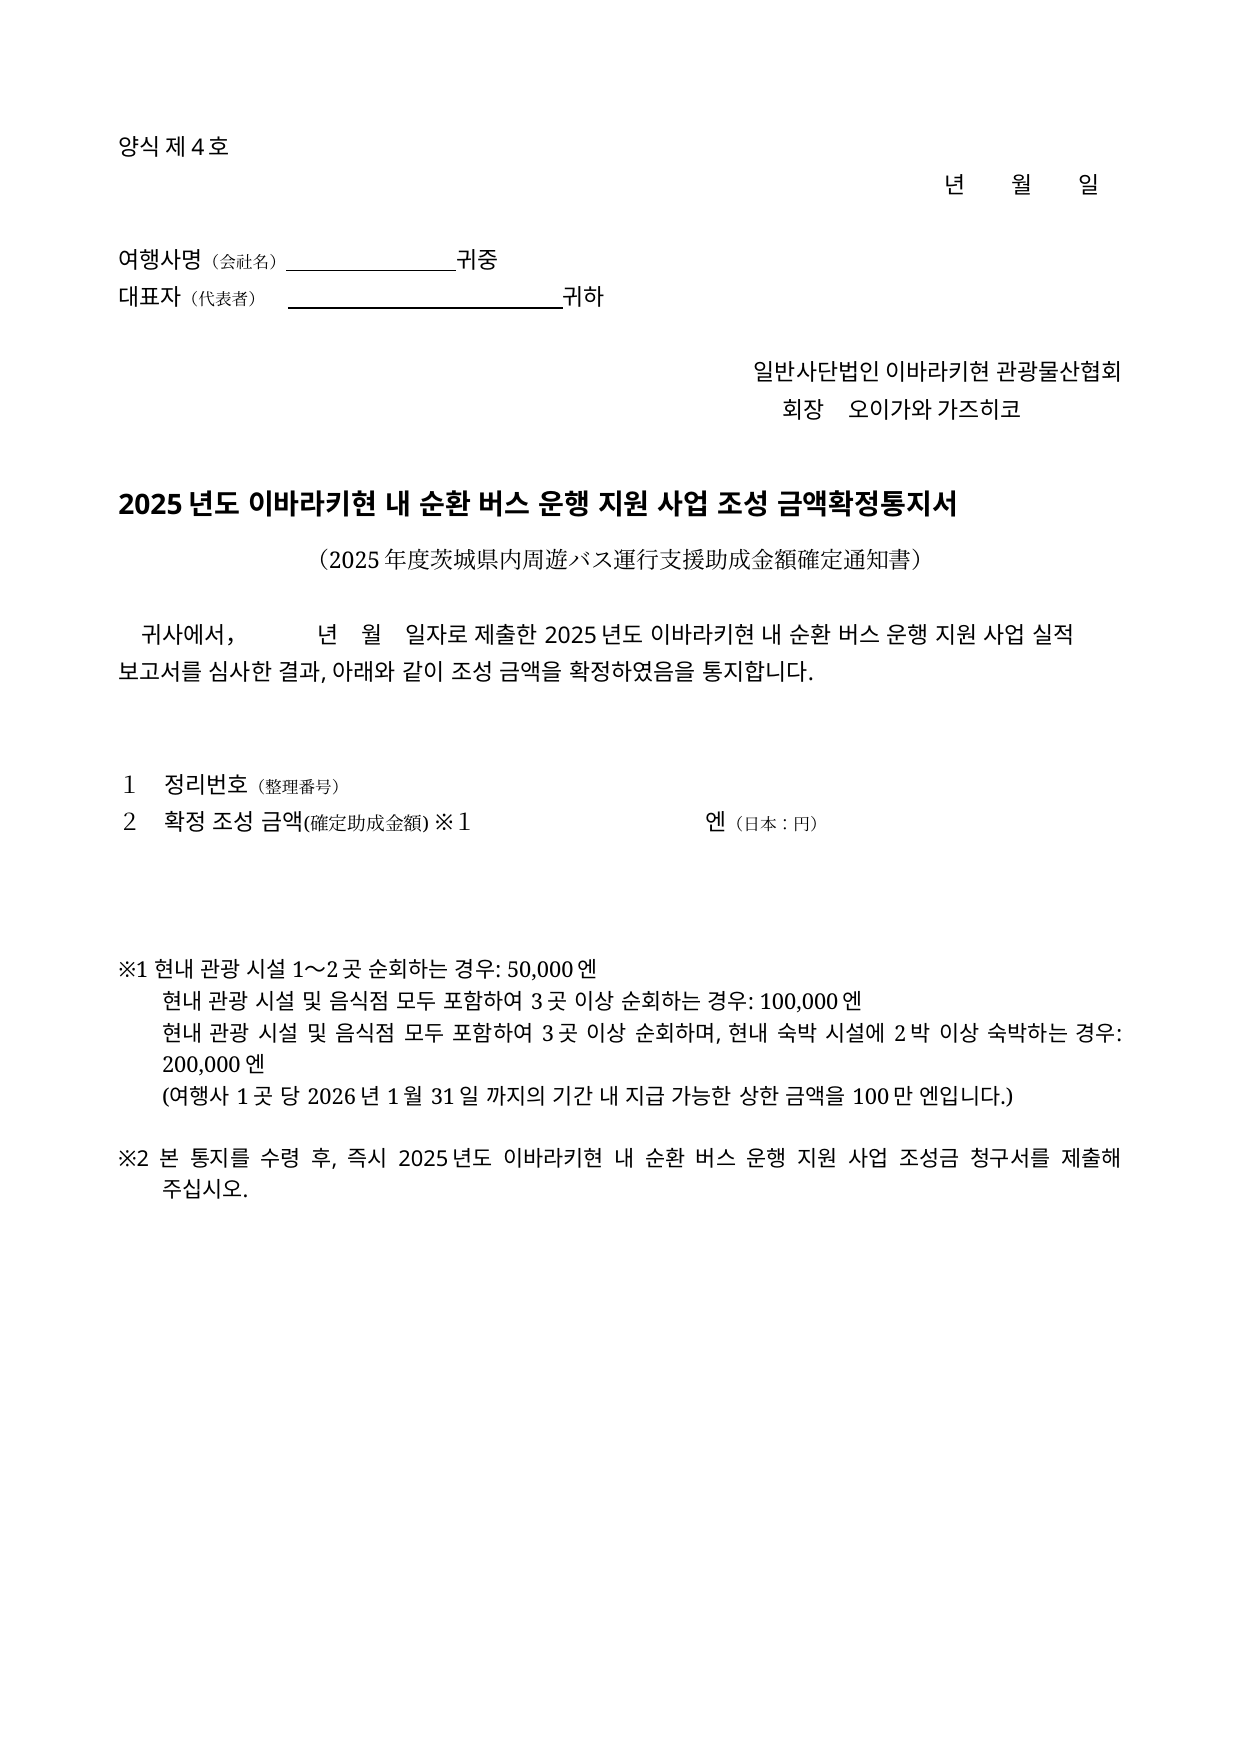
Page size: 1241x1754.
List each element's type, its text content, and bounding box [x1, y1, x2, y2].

text 일반사단법인 이바라키현 관광물산협회 [118, 352, 1122, 389]
text (여행사 1곳 당 2026년 1월 31일 까지의 기간 내 지급 가능한 상한 금액을 100만 엔입니다.) [118, 1079, 1122, 1111]
text ２ 확정 조성 금액(確定助成金額) ※１ 엔（日本：円） [118, 802, 1122, 839]
text 귀사에서， 년 월 일자로 제출한 2025년도 이바라키현 내 순환 버스 운행 지원 사업 실적 보고서를 심사한 결과, 아래와 같이 조성 금액을 확정하였음을 통지합니다. [118, 614, 1122, 689]
text 년 월 일 [118, 164, 1099, 202]
text 현내 관광 시설 및 음식점 모두 포함하여 3곳 이상 순회하며, 현내 숙박 시설에 2박 이상 숙박하는 경우: 200,000엔 [118, 1016, 1122, 1079]
text （2025年度茨城県内周遊バス運行支援助成金額確定通知書） [118, 539, 1122, 577]
text 대표자（代表者） 귀하 [118, 277, 1122, 314]
text ※1 현내 관광 시설 1～2곳 순회하는 경우: 50,000엔 [118, 952, 1122, 984]
text 현내 관광 시설 및 음식점 모두 포함하여 3곳 이상 순회하는 경우: 100,000엔 [118, 984, 1122, 1016]
text １ 정리번호（整理番号） [118, 764, 1122, 802]
text ※2 본 통지를 수령 후, 즉시 2025년도 이바라키현 내 순환 버스 운행 지원 사업 조성금 청구서를 제출해 주십시오. [118, 1141, 1122, 1204]
text 양식 제4호 [118, 127, 1122, 164]
text 2025년도 이바라키현 내 순환 버스 운행 지원 사업 조성 금액확정통지서 [118, 464, 1122, 539]
text 여행사명（会社名） 귀중 [118, 239, 1122, 277]
text 회장 오이가와 가즈히코 [118, 389, 1122, 427]
